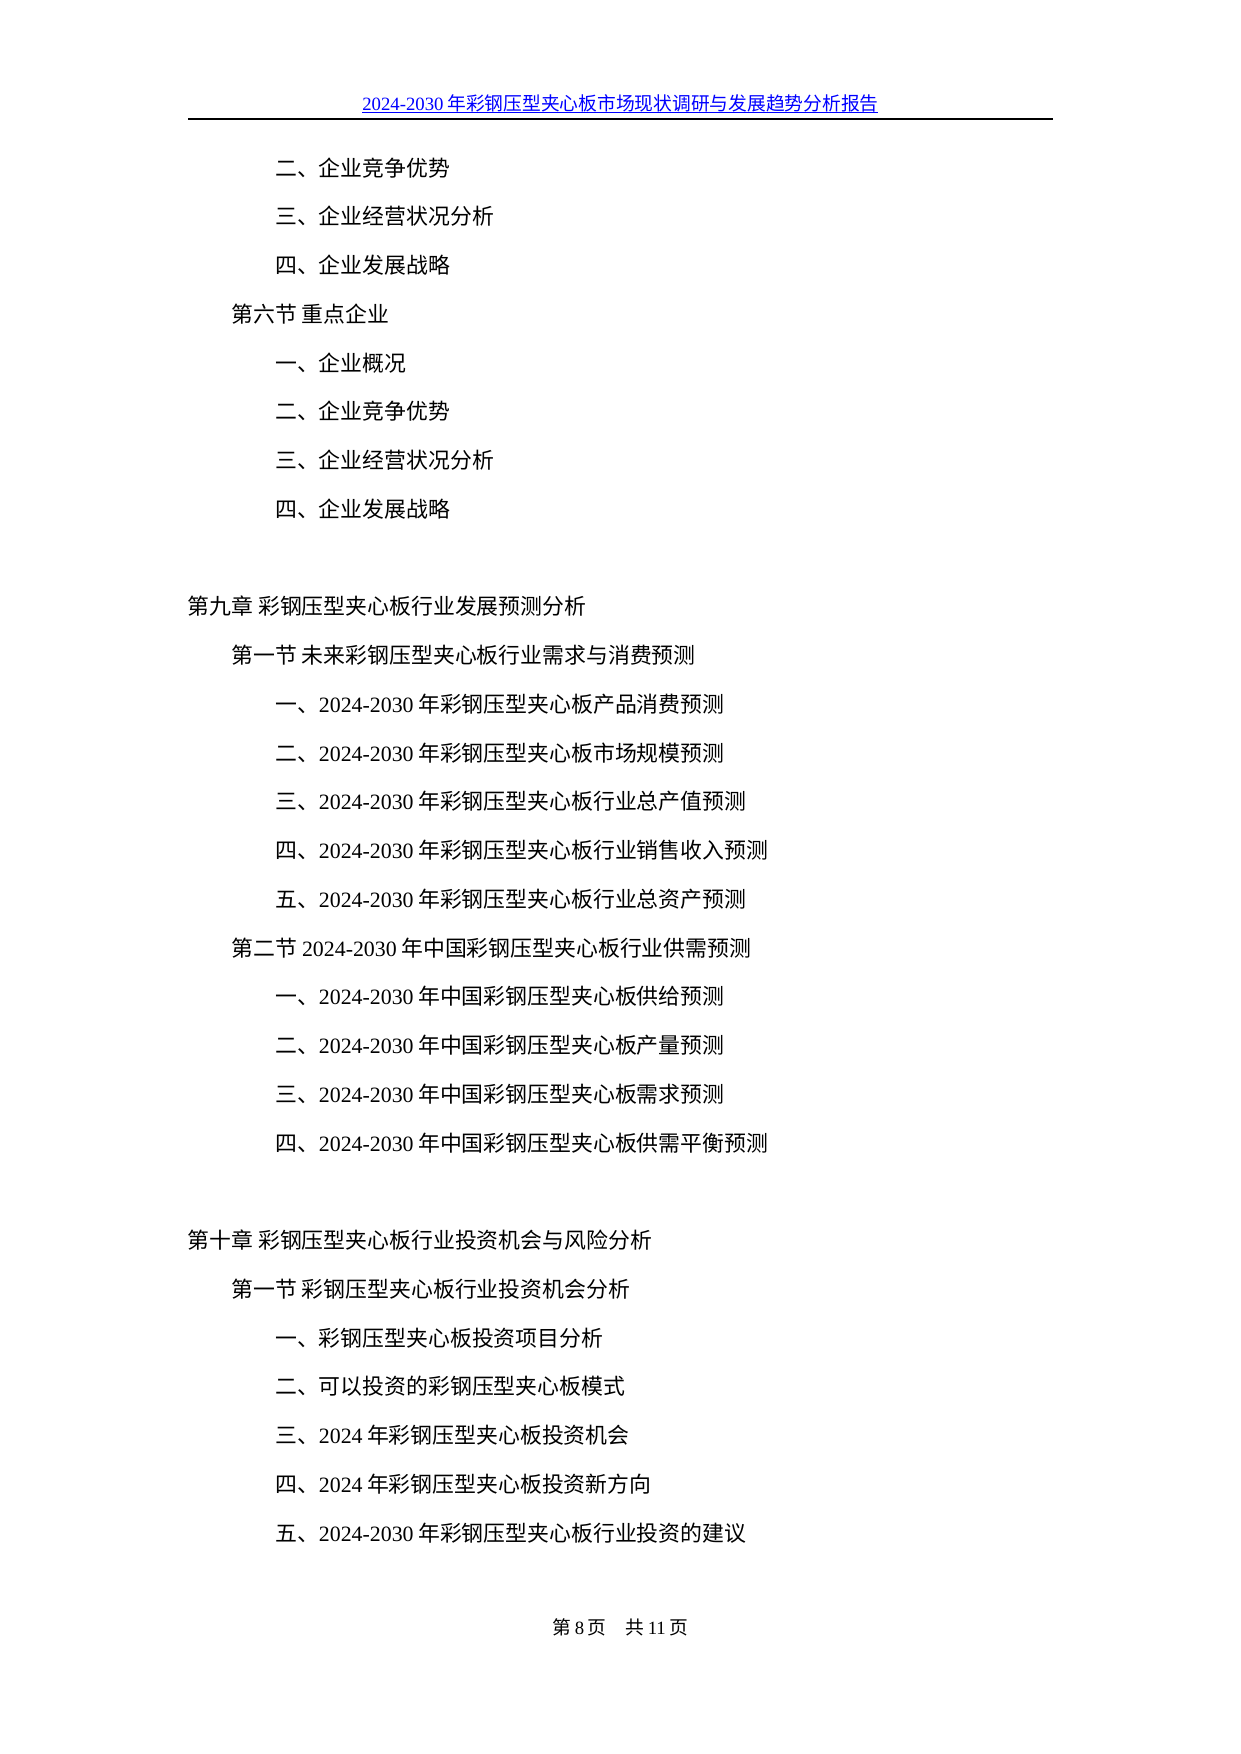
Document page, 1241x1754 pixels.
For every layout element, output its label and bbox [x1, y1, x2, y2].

text [187, 150, 1053, 1548]
